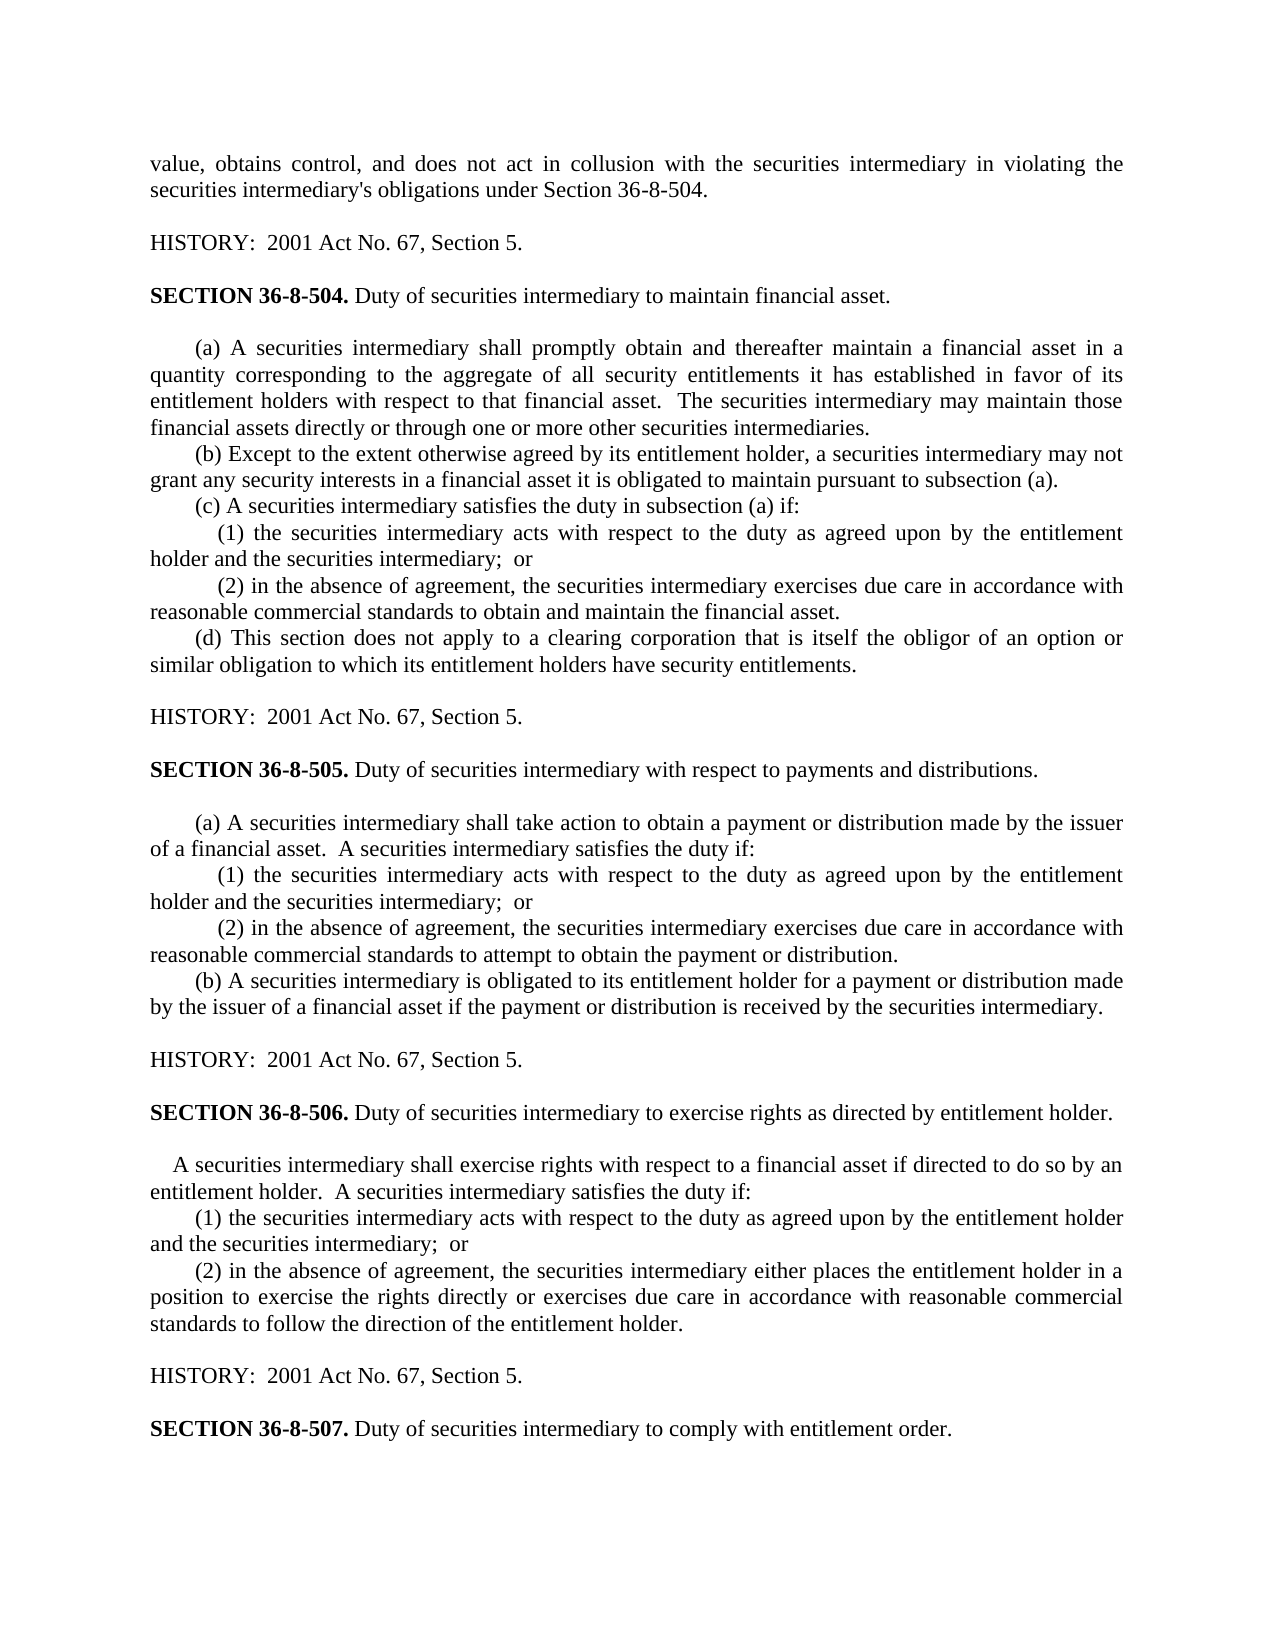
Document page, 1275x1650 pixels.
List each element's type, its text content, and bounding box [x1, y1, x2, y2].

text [150, 150, 1125, 203]
text HISTORY: 2001 Act No. 67, Section 5. [150, 229, 1125, 255]
text HISTORY: 2001 Act No. 67, Section 5. [150, 1362, 1125, 1389]
text (d) This section does not apply to a clearing corporation that is itself the obligor of an option or similar obligation to which its entitlement holders have security entitlements. [150, 624, 1125, 677]
text (2) in the absence of agreement, the securities intermediary either places the entitlement holder in a position to exercise the rights directly or exercises due care in accordance with reasonable commercial standards to follow the direction of the entitlement holder. [150, 1257, 1125, 1336]
text (1) the securities intermediary acts with respect to the duty as agreed upon by the entitlement holder and the securities intermediary; or [150, 1204, 1125, 1257]
text A securities intermediary shall exercise rights with respect to a financial asset if directed to do so by an entitlement holder. A securities intermediary satisfies the duty if: [150, 1151, 1125, 1204]
text (c) A securities intermediary satisfies the duty in subsection (a) if: [150, 493, 1125, 519]
text (2) in the absence of agreement, the securities intermediary exercises due care in accordance with reasonable commercial standards to attempt to obtain the payment or distribution. [150, 914, 1125, 967]
text (b) Except to the extent otherwise agreed by its entitlement holder, a securities intermediary may not grant any security interests in a financial asset it is obligated to maintain pursuant to subsection (a). [150, 440, 1125, 493]
text (a) A securities intermediary shall promptly obtain and thereafter maintain a financial asset in a quantity corresponding to the aggregate of all security entitlements it has established in favor of its entitlement holders with respect to that financial asset. The securities intermediary may maintain those financial assets directly or through one or more other securities intermediaries. [150, 334, 1125, 440]
text (2) in the absence of agreement, the securities intermediary exercises due care in accordance with reasonable commercial standards to obtain and maintain the financial asset. [150, 572, 1125, 624]
text SECTION 36-8-504. Duty of securities intermediary to maintain financial asset. [150, 282, 1125, 308]
text (1) the securities intermediary acts with respect to the duty as agreed upon by the entitlement holder and the securities intermediary; or [150, 862, 1125, 914]
text (a) A securities intermediary shall take action to obtain a payment or distribution made by the issuer of a financial asset. A securities intermediary satisfies the duty if: [150, 809, 1125, 862]
text SECTION 36-8-505. Duty of securities intermediary with respect to payments and distributions. [150, 756, 1125, 782]
text (1) the securities intermediary acts with respect to the duty as agreed upon by the entitlement holder and the securities intermediary; or [150, 519, 1125, 572]
text HISTORY: 2001 Act No. 67, Section 5. [150, 703, 1125, 730]
text SECTION 36-8-506. Duty of securities intermediary to exercise rights as directed by entitlement holder. [150, 1099, 1125, 1125]
text (b) A securities intermediary is obligated to its entitlement holder for a payment or distribution made by the issuer of a financial asset if the payment or distribution is received by the securities intermediary. [150, 967, 1125, 1020]
text SECTION 36-8-507. Duty of securities intermediary to comply with entitlement order. [150, 1415, 1125, 1441]
text HISTORY: 2001 Act No. 67, Section 5. [150, 1046, 1125, 1072]
